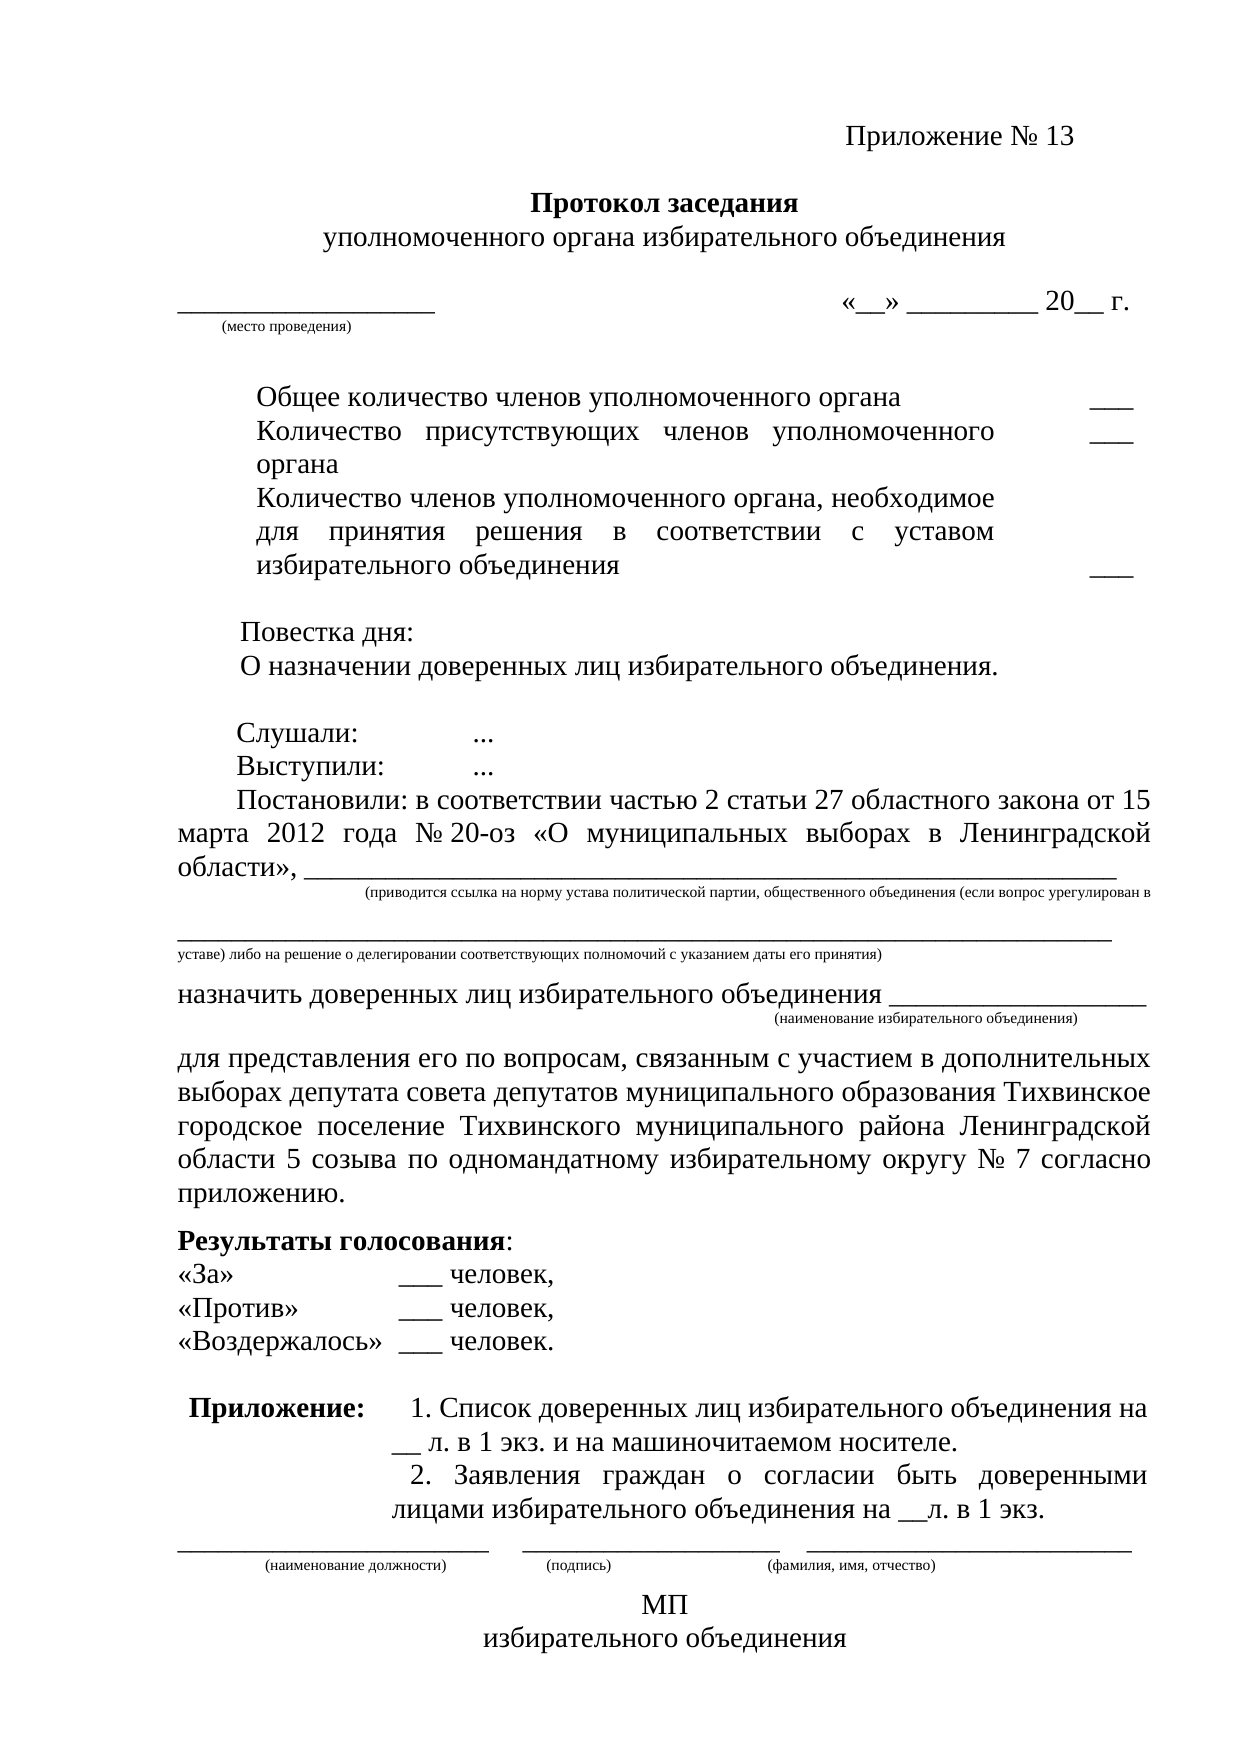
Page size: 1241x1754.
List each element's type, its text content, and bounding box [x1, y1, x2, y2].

table_header Общее количество членов уполномоченного органа [245, 379, 1006, 413]
text Результаты голосования: [177, 1223, 1152, 1256]
text ___________________ «__» _________ 20__ г. [177, 283, 1152, 317]
text уставе) либо на решение о делегировании соответствующих полномочий с указанием даты его принятия) [177, 945, 1152, 976]
table_cell Количество членов уполномоченного органа, необходимое для принятия решения в соответствии с уставом избирательного объединения [245, 480, 1006, 581]
table_cell ___ [1006, 480, 1144, 581]
text назначить доверенных лиц избирательного объединения ___________________ [177, 976, 1152, 1009]
text МП [177, 1587, 1152, 1620]
text _______________________ ___________________ ________________________ [177, 1524, 1152, 1556]
table_cell ___ [1006, 413, 1144, 480]
text «За» ___ человек, [177, 1256, 1152, 1290]
text Приложение № 13 [768, 118, 1152, 152]
table_header 1. Список доверенных лиц избирательного объединения на __ л. в 1 экз. и на машиночитаемом носителе. 2. Заявления граждан о согласии быть доверенными лицами избирательного объединения на __л. в 1 экз. [380, 1390, 1159, 1524]
text «Воздержалось» ___ человек. [177, 1323, 1152, 1357]
text уполномоченного органа избирательного объединения [177, 219, 1152, 252]
text _____________________________________________________________________ [177, 913, 1152, 945]
text Выступили: ... [177, 748, 1152, 782]
text (приводится ссылка на норму устава политической партии, общественного объединения (если вопрос урегулирован в [177, 882, 1152, 913]
table_header Приложение: [177, 1390, 380, 1524]
text Постановили: в соответствии частью 2 статьи 27 областного закона от 15 марта 2012 года № 20-оз «О муниципальных выборах в Ленинградской области», ____________________________________________________________ [177, 782, 1152, 882]
table_cell Количество присутствующих членов уполномоченного органа [245, 413, 1006, 480]
table_header ___ [1006, 379, 1144, 413]
text (наименование должности) (подпись) (фамилия, имя, отчество) [177, 1556, 1152, 1587]
text «Против» ___ человек, [177, 1290, 1152, 1323]
text (наименование избирательного объединения) [177, 1009, 1152, 1041]
text О назначении доверенных лиц избирательного объединения. [177, 648, 1152, 681]
text Повестка дня: [177, 614, 1152, 648]
text (место проведения) [177, 317, 1152, 348]
text избирательного объединения [177, 1620, 1152, 1654]
text Слушали: ... [177, 715, 1152, 748]
text для представления его по вопросам, связанным с участием в дополнительных выборах депутата совета депутатов муниципального образования Тихвинское городское поселение Тихвинского муниципального района Ленинградской области 5 созыва по одномандатному избирательному округу № 7 согласно приложению. [177, 1041, 1152, 1208]
text Протокол заседания [177, 185, 1152, 219]
